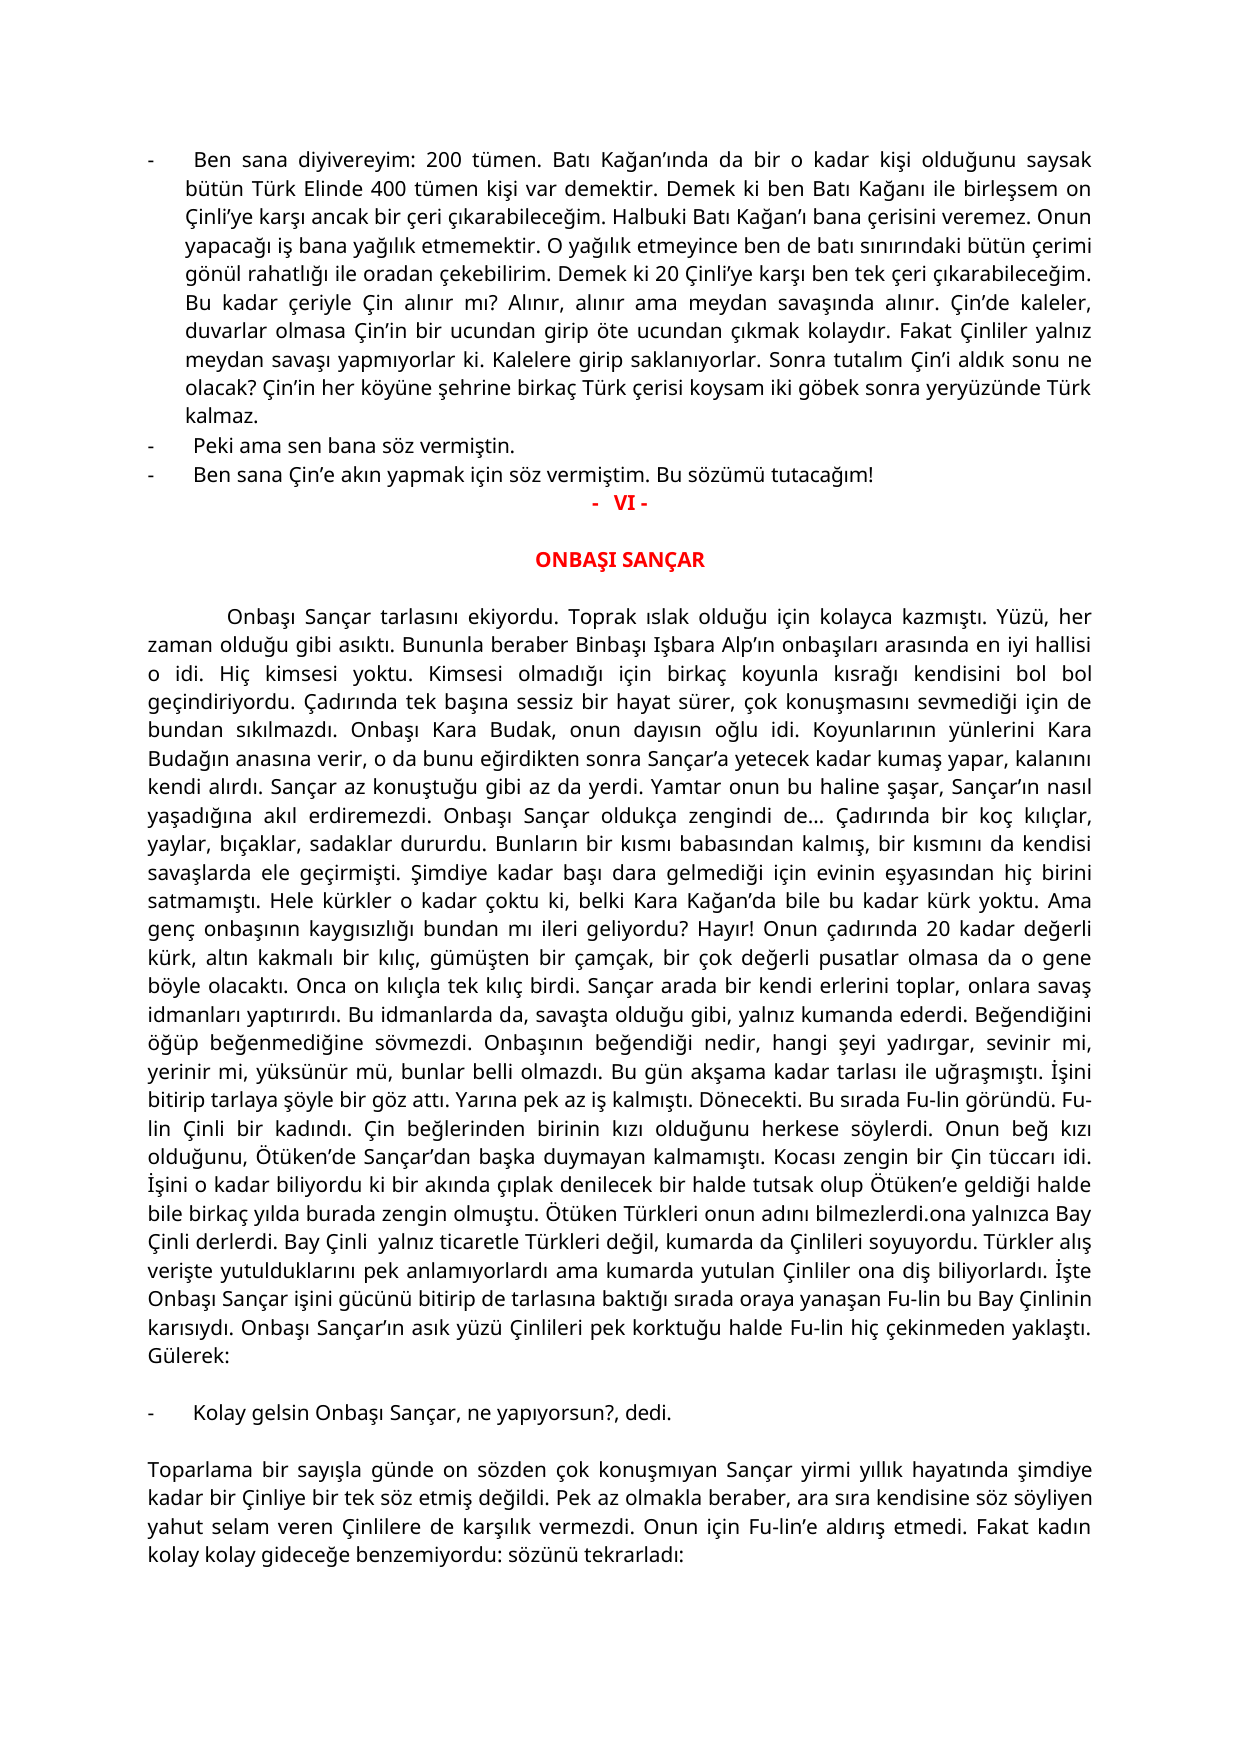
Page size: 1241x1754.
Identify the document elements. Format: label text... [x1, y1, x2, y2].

text ONBAŞI SANÇAR [223, 545, 1017, 573]
list Peki ama sen bana söz vermiştin. [147, 430, 1115, 459]
list Ben sana diyivereyim: 200 tümen. Batı Kağan’ında da bir o kadar kişi olduğunu saysak bütün Türk Elinde 400 tümen kişi var demektir. Demek ki ben Batı Kağanı ile birleşsem on Çinli’ye karşı ancak bir çeri çıkarabileceğim. Halbuki Batı Kağan’ı bana çerisini veremez. Onun yapacağı iş bana yağılık etmemektir. O yağılık etmeyince ben de batı sınırındaki bütün çerimi gönül rahatlığı ile oradan çekebilirim. Demek ki 20 Çinli’ye karşı ben tek çeri çıkarabileceğim. Bu kadar çeriyle Çin alınır mı? Alınır, alınır ama meydan savaşında alınır. Çin’de kaleler, duvarlar olmasa Çin’in bir ucundan girip öte ucundan çıkmak kolaydır. Fakat Çinliler yalnız meydan savaşı yapmıyorlar ki. Kalelere girip saklanıyorlar. Sonra tutalım Çin’i aldık sonu ne olacak? Çin’in her köyüne şehrine birkaç Türk çerisi koysam iki göbek sonra yeryüzünde Türk kalmaz. [147, 146, 1093, 430]
list Ben sana Çin’e akın yapmak için söz vermiştim. Bu sözümü tutacağım! [147, 459, 1115, 488]
text Toparlama bir sayışla günde on sözden çok konuşmıyan Sançar yirmi yıllık hayatında şimdiye kadar bir Çinliye bir tek söz etmiş değildi. Pek az olmakla beraber, ara sıra kendisine söz söyliyen yahut selam veren Çinlilere de karşılık vermezdi. Onun için Fu-lin’e aldırış etmedi. Fakat kadın kolay kolay gideceğe benzemiyordu: sözünü tekrarladı: [147, 1455, 1093, 1569]
text Onbaşı Sançar tarlasını ekiyordu. Toprak ıslak olduğu için kolayca kazmıştı. Yüzü, her zaman olduğu gibi asıktı. Bununla beraber Binbaşı Işbara Alp’ın onbaşıları arasında en iyi hallisi o idi. Hiç kimsesi yoktu. Kimsesi olmadığı için birkaç koyunla kısrağı kendisini bol bol geçindiriyordu. Çadırında tek başına sessiz bir hayat sürer, çok konuşmasını sevmediği için de bundan sıkılmazdı. Onbaşı Kara Budak, onun dayısın oğlu idi. Koyunlarının yünlerini Kara Budağın anasına verir, o da bunu eğirdikten sonra Sançar’a yetecek kadar kumaş yapar, kalanını kendi alırdı. Sançar az konuştuğu gibi az da yerdi. Yamtar onun bu haline şaşar, Sançar’ın nasıl yaşadığına akıl erdiremezdi. Onbaşı Sançar oldukça zengindi de… Çadırında bir koç kılıçlar, yaylar, bıçaklar, sadaklar dururdu. Bunların bir kısmı babasından kalmış, bir kısmını da kendisi savaşlarda ele geçirmişti. Şimdiye kadar başı dara gelmediği için evinin eşyasından hiç birini satmamıştı. Hele kürkler o kadar çoktu ki, belki Kara Kağan’da bile bu kadar kürk yoktu. Ama genç onbaşının kaygısızlığı bundan mı ileri geliyordu? Hayır! Onun çadırında 20 kadar değerli kürk, altın kakmalı bir kılıç, gümüşten bir çamçak, bir çok değerli pusatlar olmasa da o gene böyle olacaktı. Onca on kılıçla tek kılıç birdi. Sançar arada bir kendi erlerini toplar, onlara savaş idmanları yaptırırdı. Bu idmanlarda da, savaşta olduğu gibi, yalnız kumanda ederdi. Beğendiğini öğüp beğenmediğine sövmezdi. Onbaşının beğendiği nedir, hangi şeyi yadırgar, sevinir mi, yerinir mi, yüksünür mü, bunlar belli olmazdı. Bu gün akşama kadar tarlası ile uğraşmıştı. İşini bitirip tarlaya şöyle bir göz attı. Yarına pek az iş kalmıştı. Dönecekti. Bu sırada Fu-lin göründü. Fu-lin Çinli bir kadındı. Çin beğlerinden birinin kızı olduğunu herkese söylerdi. Onun beğ kızı olduğunu, Ötüken’de Sançar’dan başka duymayan kalmamıştı. Kocası zengin bir Çin tüccarı idi. İşini o kadar biliyordu ki bir akında çıplak denilecek bir halde tutsak olup Ötüken’e geldiği halde bile birkaç yılda burada zengin olmuştu. Ötüken Türkleri onun adını bilmezlerdi.ona yalnızca Bay Çinli derlerdi. Bay Çinli yalnız ticaretle Türkleri değil, kumarda da Çinlileri soyuyordu. Türkler alış verişte yutulduklarını pek anlamıyorlardı ama kumarda yutulan Çinliler ona diş biliyorlardı. İşte Onbaşı Sançar işini gücünü bitirip de tarlasına baktığı sırada oraya yanaşan Fu-lin bu Bay Çinlinin karısıydı. Onbaşı Sançar’ın asık yüzü Çinlileri pek korktuğu halde Fu-lin hiç çekinmeden yaklaştı. Gülerek: [147, 602, 1093, 1369]
list Kolay gelsin Onbaşı Sançar, ne yapıyorsun?, dedi. [147, 1398, 1115, 1427]
list VI - [135, 488, 1104, 517]
